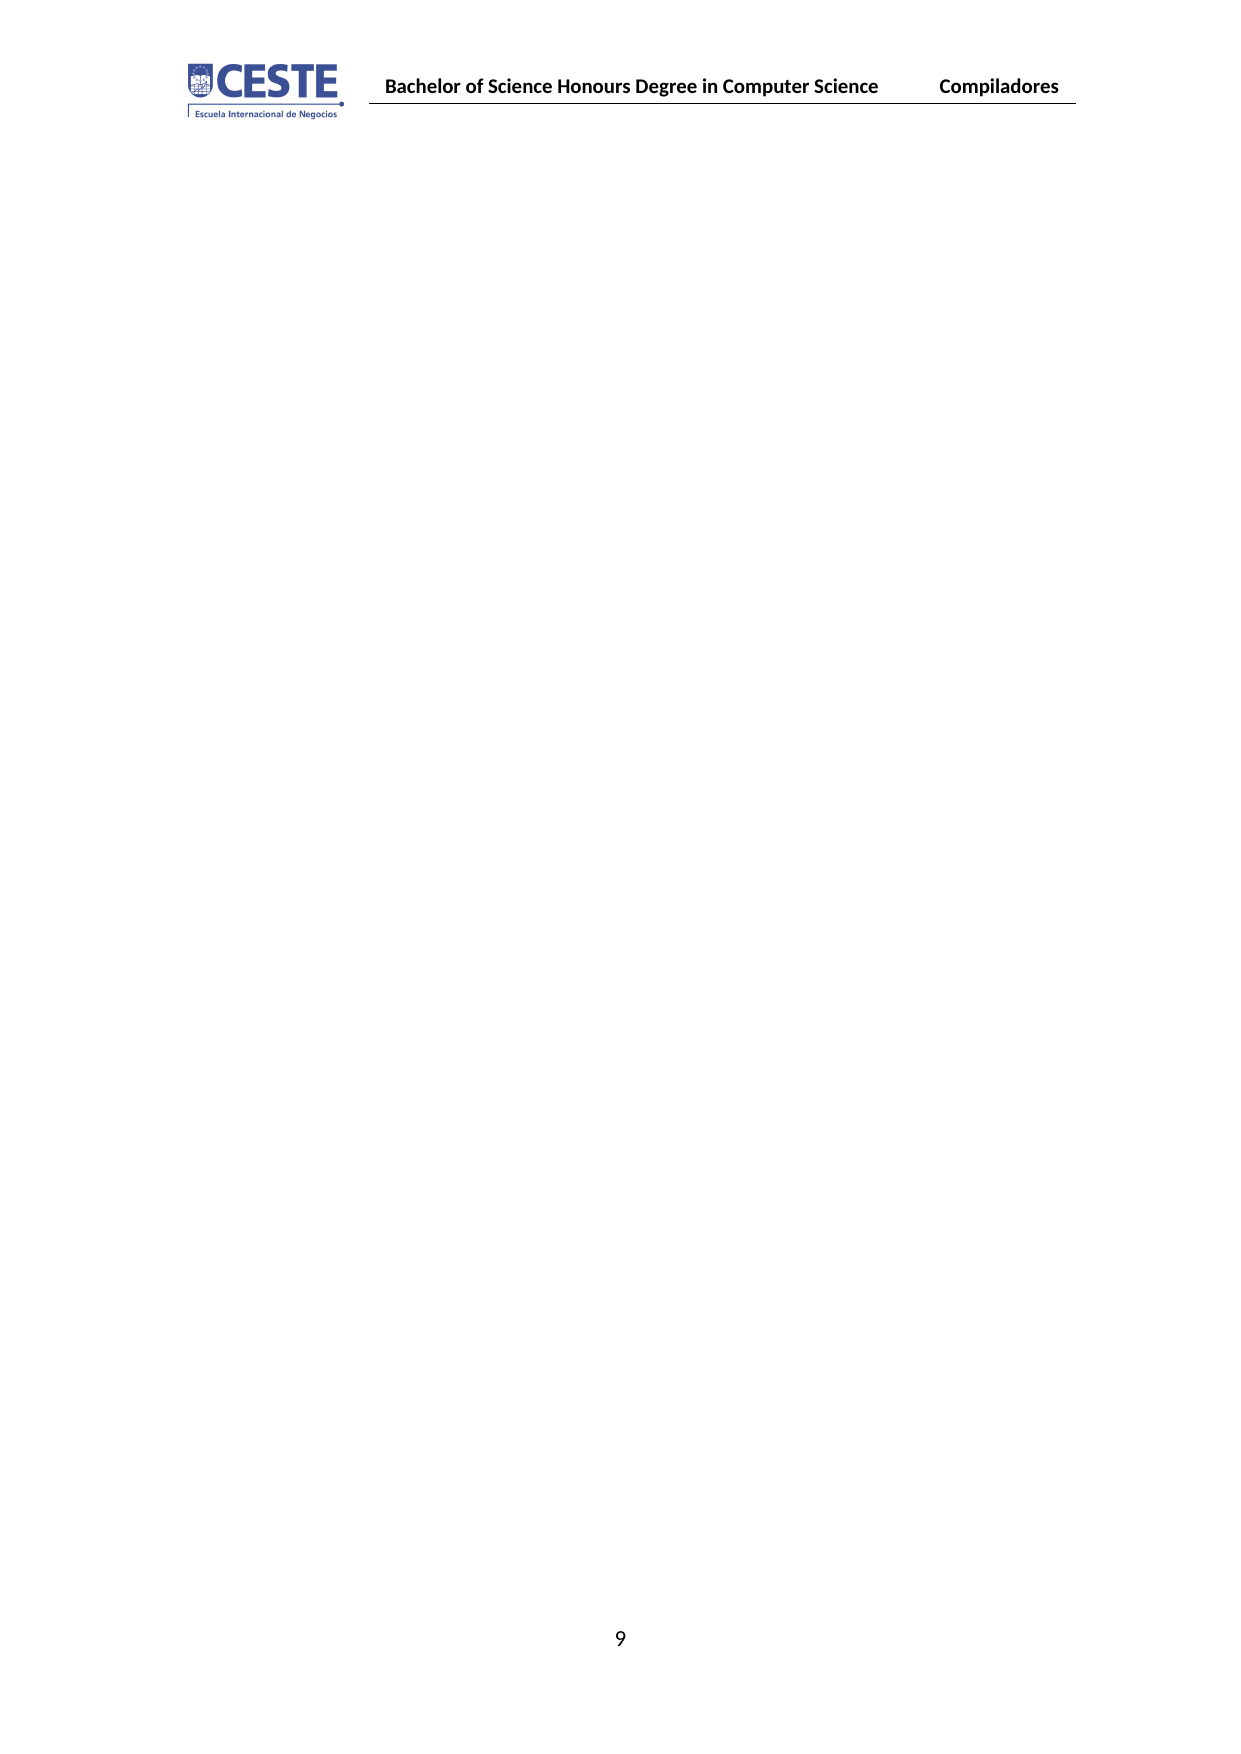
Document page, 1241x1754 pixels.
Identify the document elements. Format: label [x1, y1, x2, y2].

picture [180, 55, 352, 124]
